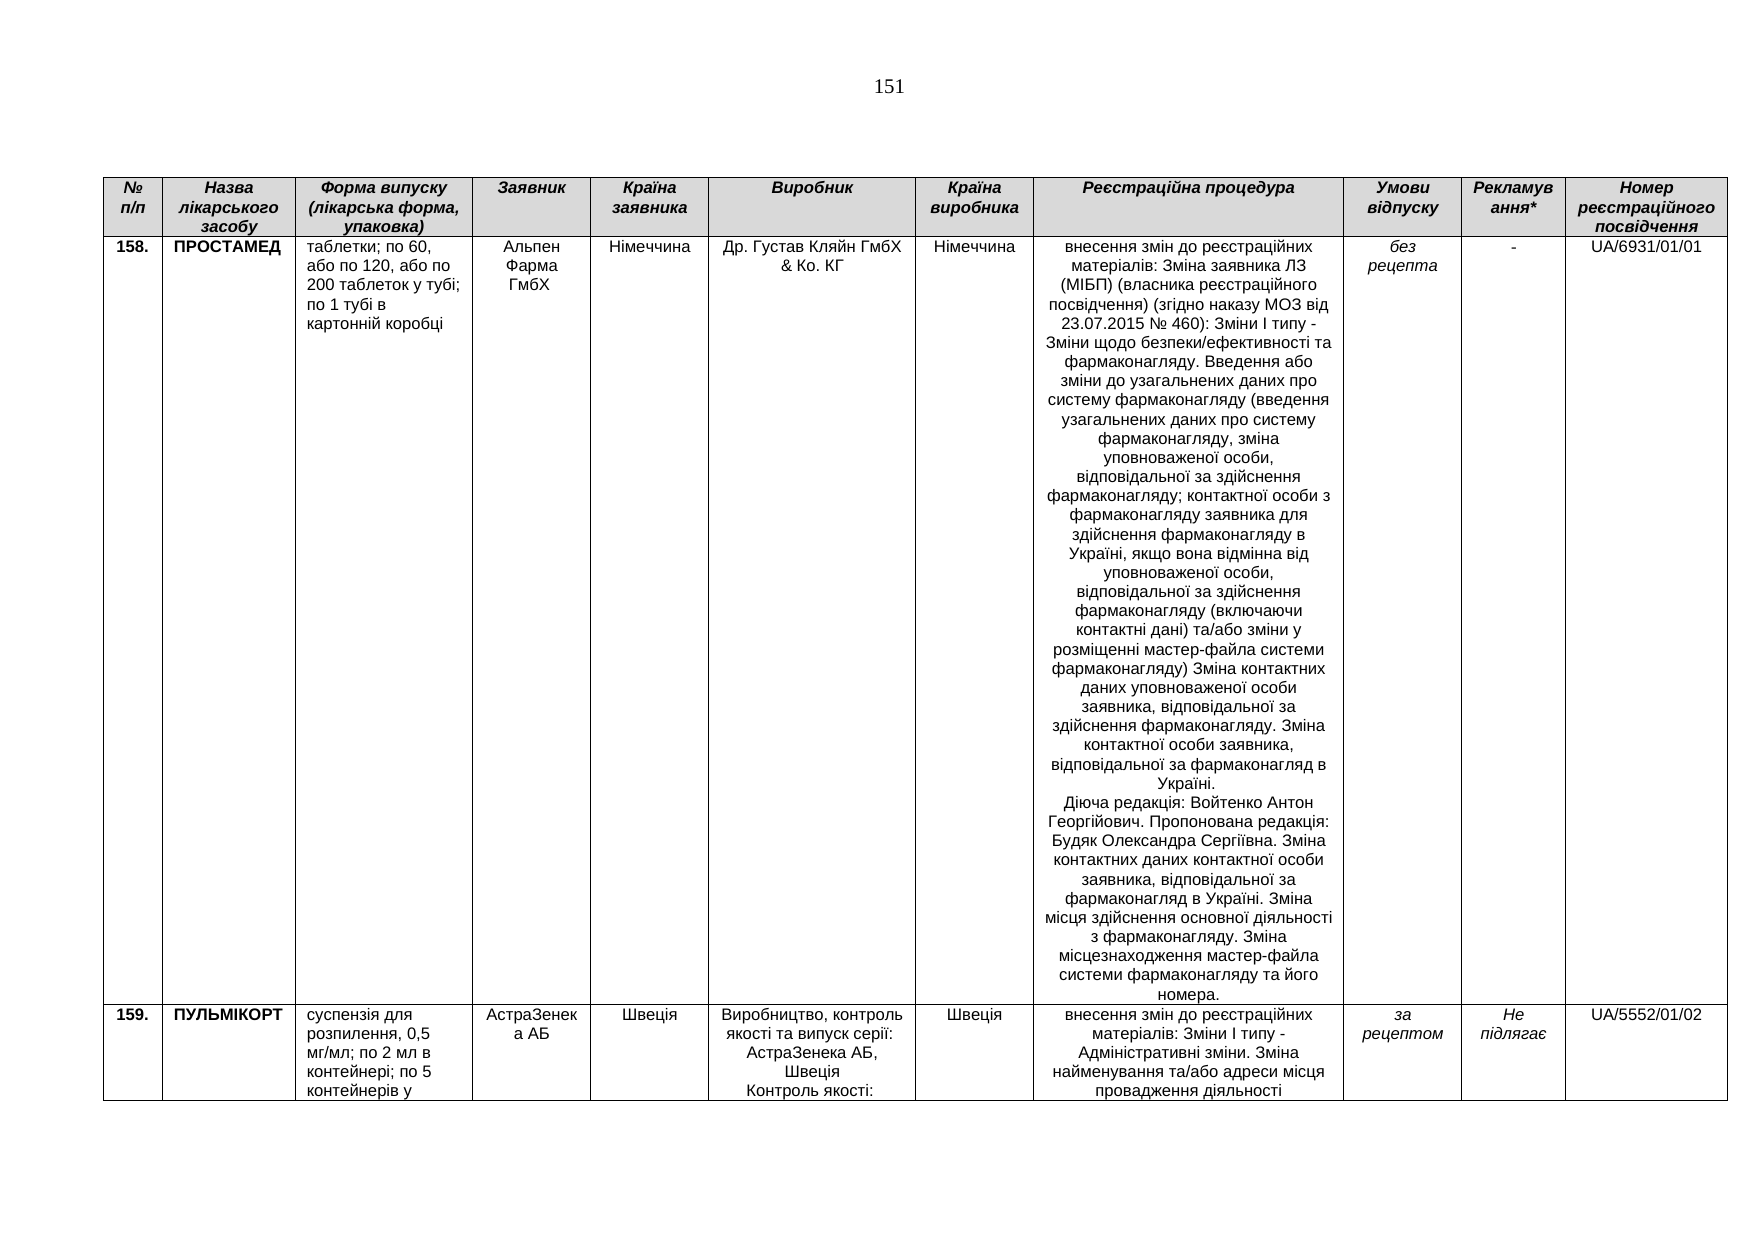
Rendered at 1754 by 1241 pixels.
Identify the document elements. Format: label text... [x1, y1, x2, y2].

table_cell Швеція [916, 1005, 1033, 1100]
table_cell АстраЗенека АБ [473, 1005, 590, 1100]
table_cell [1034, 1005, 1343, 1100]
table_cell Німеччина [591, 237, 708, 1003]
table_cell Др. Густав Кляйн ГмбХ & Ко. КГ [709, 237, 915, 1003]
table_cell за рецептом [1344, 1005, 1461, 1100]
table_cell - [1462, 237, 1565, 1003]
table_header Форма випуску (лікарська форма, упаковка) [296, 178, 472, 236]
table_cell UA/6931/01/01 [1566, 237, 1727, 1003]
table_cell таблетки; по 60, або по 120, або по 200 таблеток у тубі; по 1 тубі в картонній коробці [296, 237, 472, 1003]
table_cell Альпен Фарма ГмбХ [473, 237, 590, 1003]
table_cell Виробництво, контроль якості та випуск серії: АстраЗенека АБ, Швеція Контроль якості: АстраЗенека АБ, Швеція [709, 1005, 915, 1100]
table_cell [104, 237, 162, 1003]
table_cell ПУЛЬМІКОРТ [163, 1005, 295, 1100]
table_cell Швеція [591, 1005, 708, 1100]
table_cell суспензія для розпилення, 0,5 мг/мл; по 2 мл в контейнері; по 5 контейнерів у конверті; по 4 конверти у картонній коробці [296, 1005, 472, 1100]
table_cell UA/5552/01/02 [1566, 1005, 1727, 1100]
table_header Заявник [473, 178, 590, 236]
table_cell Не підлягає [1462, 1005, 1565, 1100]
table_cell ПРОСТАМЕД [163, 237, 295, 1003]
table_header Номер реєстраційного посвідчення [1566, 178, 1727, 236]
table_cell внесення змін до реєстраційних матеріалів: Зміна заявника ЛЗ (МІБП) (власника реєстраційного посвідчення) (згідно наказу МОЗ від 23.07.2015 № 460): Зміни І типу - Зміни щодо безпеки/ефективності та фармаконагляду. Введення або зміни до узагальнених даних про систему фармаконагляду (введення узагальнених даних про систему фармаконагляду, зміна уповноваженої особи, відповідальної за здійснення фармаконагляду; контактної особи з фармаконагляду заявника для здійснення фармаконагляду в Україні, якщо вона відмінна від уповноваженої особи, відповідальної за здійснення фармаконагляду (включаючи контактні дані) та/або зміни у розміщенні мастер-файла системи фармаконагляду) Зміна контактних даних уповноваженої особи заявника, відповідальної за здійснення фармаконагляду. Зміна контактної особи заявника, відповідальної за фармаконагляд в Україні. Діюча редакція: Войтенко Антон Георгійович. Пропонована редакція: Будяк Олександра Сергіївна. Зміна контактних даних контактної особи заявника, відповідальної за фармаконагляд в Україні. Зміна місця здійснення основної діяльності з фармаконагляду. Зміна місцезнаходження мастер-файла системи фармаконагляду та його номера. [1034, 237, 1343, 1003]
table_header Назва лікарського засобу [163, 178, 295, 236]
table_cell [104, 1005, 162, 1100]
table_header Реєстраційна процедура [1034, 178, 1343, 236]
table_header Країна виробника [916, 178, 1033, 236]
table_header Умови відпуску [1344, 178, 1461, 236]
table_header Виробник [709, 178, 915, 236]
table_header Країна заявника [591, 178, 708, 236]
table_cell без рецепта [1344, 237, 1461, 1003]
table_header № п/п [104, 178, 162, 236]
table_header Рекламування* [1462, 178, 1565, 236]
table_cell Німеччина [916, 237, 1033, 1003]
